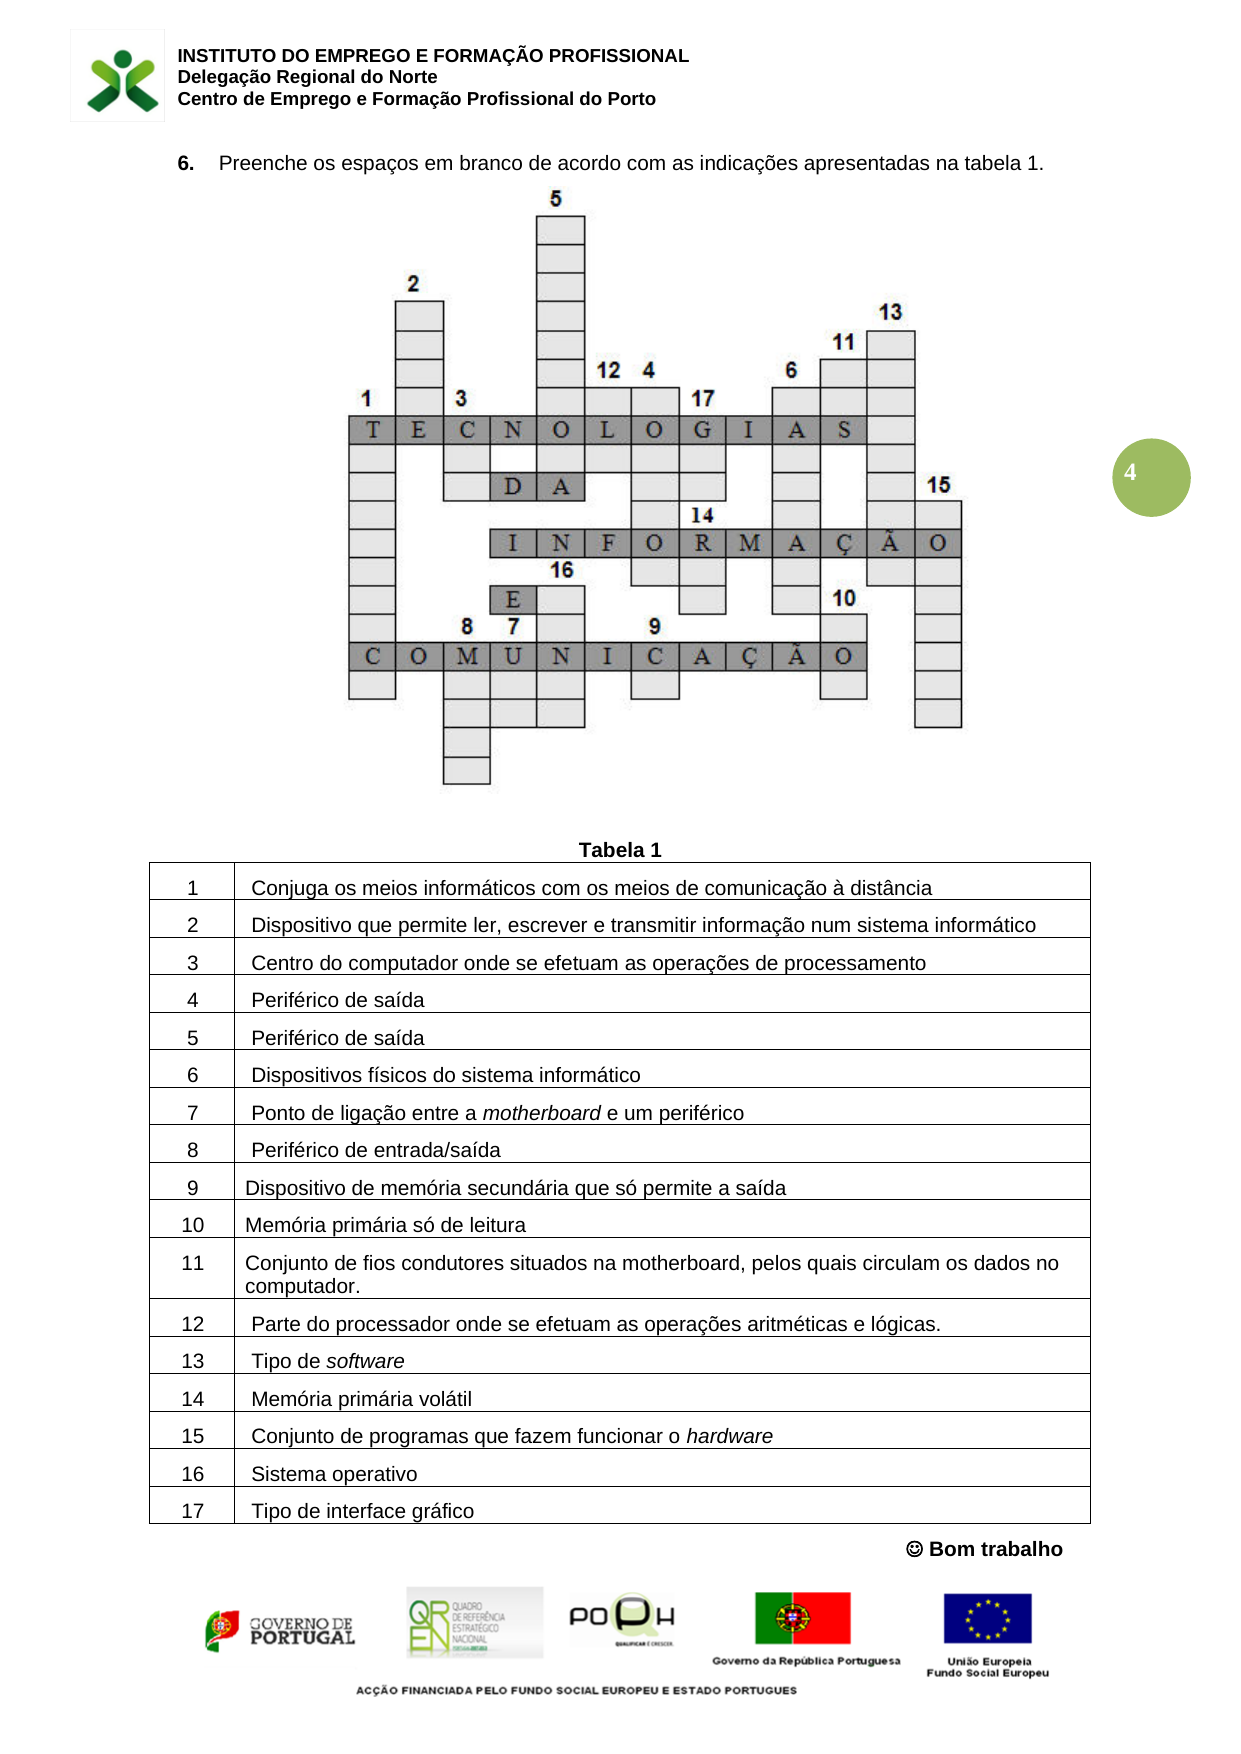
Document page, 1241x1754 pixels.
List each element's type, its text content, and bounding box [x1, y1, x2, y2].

table_cell Ponto de ligação entre a motherboard e um periférico [235, 1088, 1090, 1124]
table_cell Conjunto de fios condutores situados na motherboard, pelos quais circulam os dados no computador. [235, 1238, 1090, 1298]
table_header 1 [150, 863, 234, 899]
table_cell Tipo de interface gráfico [235, 1487, 1090, 1523]
table_cell Dispositivo que permite ler, escrever e transmitir informação num sistema informático [235, 900, 1090, 937]
table_cell Memória primária volátil [235, 1374, 1090, 1411]
table_cell Dispositivos físicos do sistema informático [235, 1050, 1090, 1087]
picture [308, 186, 973, 794]
table_cell 17 [150, 1487, 234, 1523]
table_cell 8 [150, 1125, 234, 1162]
table_cell Tipo de software [235, 1337, 1090, 1373]
table_header Conjuga os meios informáticos com os meios de comunicação à distância [235, 863, 1090, 899]
table_cell Centro do computador onde se efetuam as operações de processamento [235, 938, 1090, 974]
table_cell 5 [150, 1013, 234, 1049]
table_cell Parte do processador onde se efetuam as operações aritméticas e lógicas. [235, 1299, 1090, 1336]
table_cell 13 [150, 1337, 234, 1373]
table_cell Sistema operativo [235, 1449, 1090, 1486]
table_cell 14 [150, 1374, 234, 1411]
table_cell Dispositivo de memória secundária que só permite a saída [235, 1163, 1090, 1199]
text Bom trabalho [177, 1537, 1063, 1561]
table_cell Conjunto de programas que fazem funcionar o hardware [235, 1412, 1090, 1448]
list Preenche os espaços em branco de acordo com as indicações apresentadas na tabela 1. [177, 150, 1063, 174]
table_cell Periférico de entrada/saída [235, 1125, 1090, 1162]
table_cell 15 [150, 1412, 234, 1448]
table_cell 10 [150, 1200, 234, 1237]
text Tabela 1 [177, 838, 1063, 862]
table_cell 6 [150, 1050, 234, 1087]
table_cell 9 [150, 1163, 234, 1199]
table_cell Memória primária só de leitura [235, 1200, 1090, 1237]
table_cell 16 [150, 1449, 234, 1486]
table_cell 4 [150, 975, 234, 1012]
table_cell 11 [150, 1238, 234, 1298]
picture [69, 28, 166, 123]
table_cell Periférico de saída [235, 1013, 1090, 1049]
table_cell Periférico de saída [235, 975, 1090, 1012]
table_cell 7 [150, 1088, 234, 1124]
picture [177, 1579, 1061, 1728]
table_cell 2 [150, 900, 234, 937]
table_cell 3 [150, 938, 234, 974]
table_cell 12 [150, 1299, 234, 1336]
